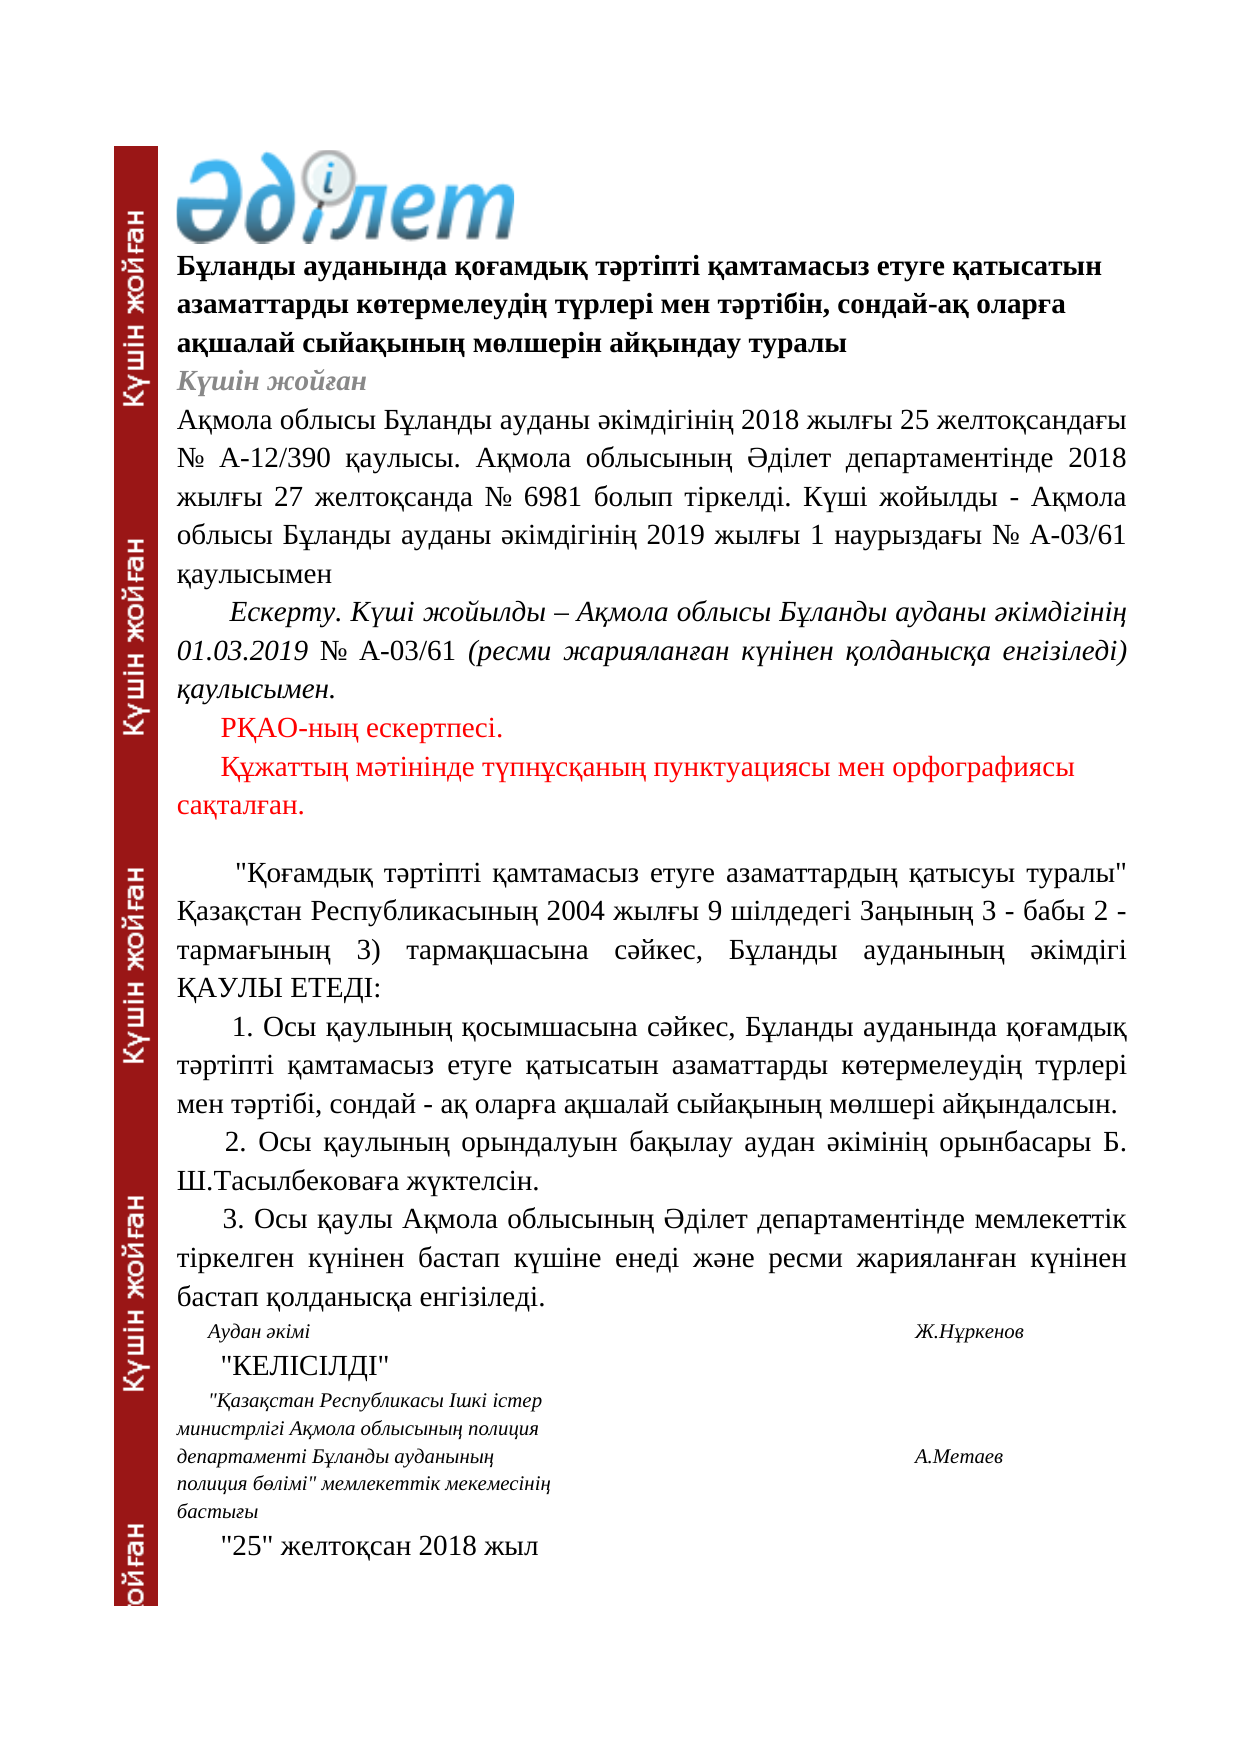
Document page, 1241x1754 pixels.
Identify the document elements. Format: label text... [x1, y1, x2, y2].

picture [176, 150, 515, 244]
text 1. Осы қаулының қосымшасына сәйкес, Бұланды ауданында қоғамдық тәртіпті қамтамасыз етуге қатысатын азаматтарды көтермелеудің түрлері мен тәртібі, сондай - ақ оларға ақшалай сыйақының мөлшері айқындалсын. [112, 1009, 1128, 1119]
picture [114, 1382, 158, 1387]
table_header "Қазақстан Республикасы Ішкі істер министрлігі Ақмола облысының полиция департаменті Бұланды ауданының полиция бөлімі" мемлекеттік мекемесінің бастығы [101, 1387, 913, 1528]
picture [114, 1562, 158, 1606]
picture [114, 589, 158, 594]
text Күшін жойған [112, 363, 1128, 397]
text 3. Осы қаулы Ақмола облысының Әділет департаментінде мемлекеттік тіркелген күнінен бастап күшіне енеді және ресми жарияланған күнінен бастап қолданысқа енгізіледі. [112, 1202, 1128, 1312]
picture [114, 1119, 158, 1124]
picture [114, 146, 158, 248]
picture [114, 851, 158, 855]
text "Қоғамдық тәртiптi қамтамасыз етуге азаматтардың қатысуы туралы" Қазақстан Республикасының 2004 жылғы 9 шілдедегі Заңының 3 - бабы 2 - тармағының 3) тармақшасына сәйкес, Бұланды ауданының әкімдігі ҚАУЛЫ ЕТЕДІ: [112, 855, 1128, 1004]
table_header А.Метаев [913, 1387, 1240, 1528]
text Ескерту. Күші жойылды – Ақмола облысы Бұланды ауданы әкімдігінің 01.03.2019 № А-03/61 (ресми жарияланған күнінен қолданысқа енгізіледі) қаулысымен. [112, 594, 1128, 705]
text РҚАО-ның ескертпесі. Құжаттың мәтінінде түпнұсқаның пунктуациясы мен орфографиясы сақталған. [112, 710, 1128, 851]
text Ақмола облысы Бұланды ауданы әкімдігінің 2018 жылғы 25 желтоқсандағы № А-12/390 қаулысы. Ақмола облысының Әділет департаментінде 2018 жылғы 27 желтоқсанда № 6981 болып тіркелді. Күші жойылды - Ақмола облысы Бұланды ауданы әкімдігінің 2019 жылғы 1 наурыздағы № А-03/61 қаулысымен [112, 402, 1128, 589]
table_header Ж.Нұркенов [913, 1317, 1240, 1348]
picture [114, 358, 158, 363]
picture [114, 1312, 158, 1317]
picture [114, 1004, 158, 1009]
text Бұланды ауданында қоғамдық тәртіпті қамтамасыз етуге қатысатын азаматтарды көтермелеудің түрлері мен тәртібін, сондай-ақ оларға ақшалай сыйақының мөлшерін айқындау туралы [112, 248, 1128, 358]
text "25" желтоқсан 2018 жыл [112, 1528, 1128, 1562]
picture [114, 705, 158, 710]
text 2. Осы қаулының орындалуын бақылау аудан әкімінің орынбасары Б. Ш.Тасылбековаға жүктелсін. [112, 1124, 1128, 1197]
table_header Аудан әкімі [101, 1317, 913, 1348]
picture [114, 1197, 158, 1202]
picture [114, 397, 158, 402]
text "КЕЛІСІЛДІ" [112, 1348, 1128, 1382]
